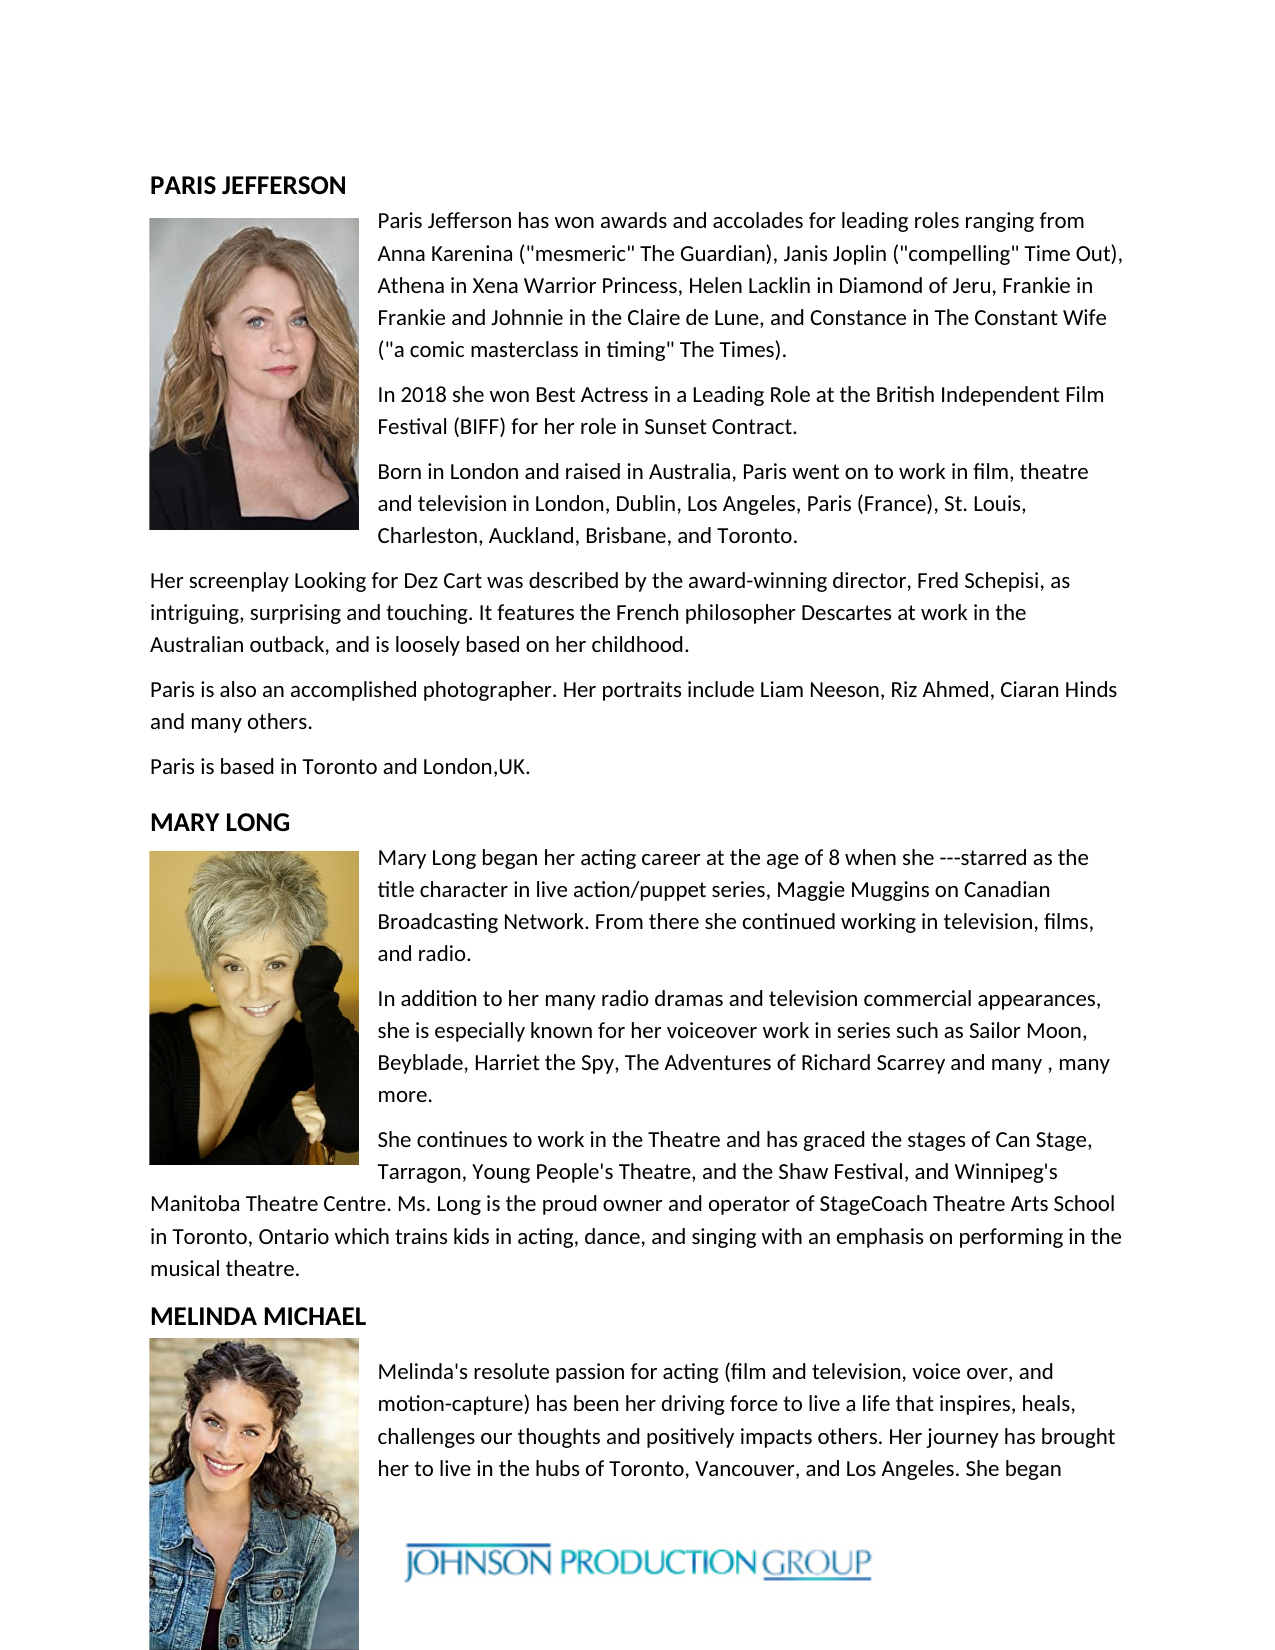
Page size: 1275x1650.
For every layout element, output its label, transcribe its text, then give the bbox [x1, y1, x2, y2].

text MELINDA MICHAEL [150, 1299, 1125, 1332]
picture [149, 851, 359, 1165]
text Paris is based in Toronto and London,UK. [150, 752, 1125, 780]
text She continues to work in the Theatre and has graced the stages of Can Stage, Tarragon, Young People's Theatre, and the Shaw Festival, and Winnipeg's Manitoba Theatre Centre. Ms. Long is the proud owner and operator of StageCoach Theatre Arts School in Toronto, Ontario which trains kids in acting, dance, and singing with an emphasis on performing in the musical theatre. [150, 1125, 1125, 1282]
text Mary Long began her acting career at the age of 8 when she ---starred as the title character in live action/puppet series, Maggie Muggins on Canadian Broadcasting Network. From there she continued working in television, films, and radio. [150, 843, 1125, 967]
text Born in London and raised in Australia, Paris went on to work in film, theatre and television in London, Dublin, Los Angeles, Paris (France), St. Louis, Charleston, Auckland, Brisbane, and Toronto. [150, 457, 1125, 549]
picture [149, 1338, 359, 1650]
text In addition to her many radio dramas and television commercial appearances, she is especially known for her voiceover work in series such as Sailor Moon, Beyblade, Harriet the Spy, The Adventures of Richard Scarrey and many , many more. [359, 984, 1125, 1108]
text Paris is also an accomplished photographer. Her portraits include Liam Neeson, Riz Ahmed, Ciaran Hinds and many others. [150, 675, 1125, 735]
text Her screenplay Looking for Dez Cart was described by the award-winning director, Fred Schepisi, as intriguing, surprising and touching. It features the French philosopher Descartes at work in the Australian outback, and is loosely based on her childhood. [150, 566, 1125, 658]
picture [149, 218, 359, 530]
picture [400, 1542, 876, 1584]
text Paris Jefferson has won awards and accolades for leading roles ranging from Anna Karenina ("mesmeric" The Guardian), Janis Joplin ("compelling" Time Out), Athena in Xena Warrior Princess, Helen Lacklin in Diamond of Jeru, Frankie in Frankie and Johnnie in the Claire de Lune, and Constance in The Constant Wife ("a comic masterclass in timing" The Times). [150, 206, 1125, 363]
text In 2018 she won Best Actress in a Leading Role at the British Independent Film Festival (BIFF) for her role in Sunset Contract. [359, 380, 1125, 440]
subtitle MARY LONG [150, 805, 1125, 838]
subtitle PARIS JEFFERSON [150, 168, 1125, 202]
